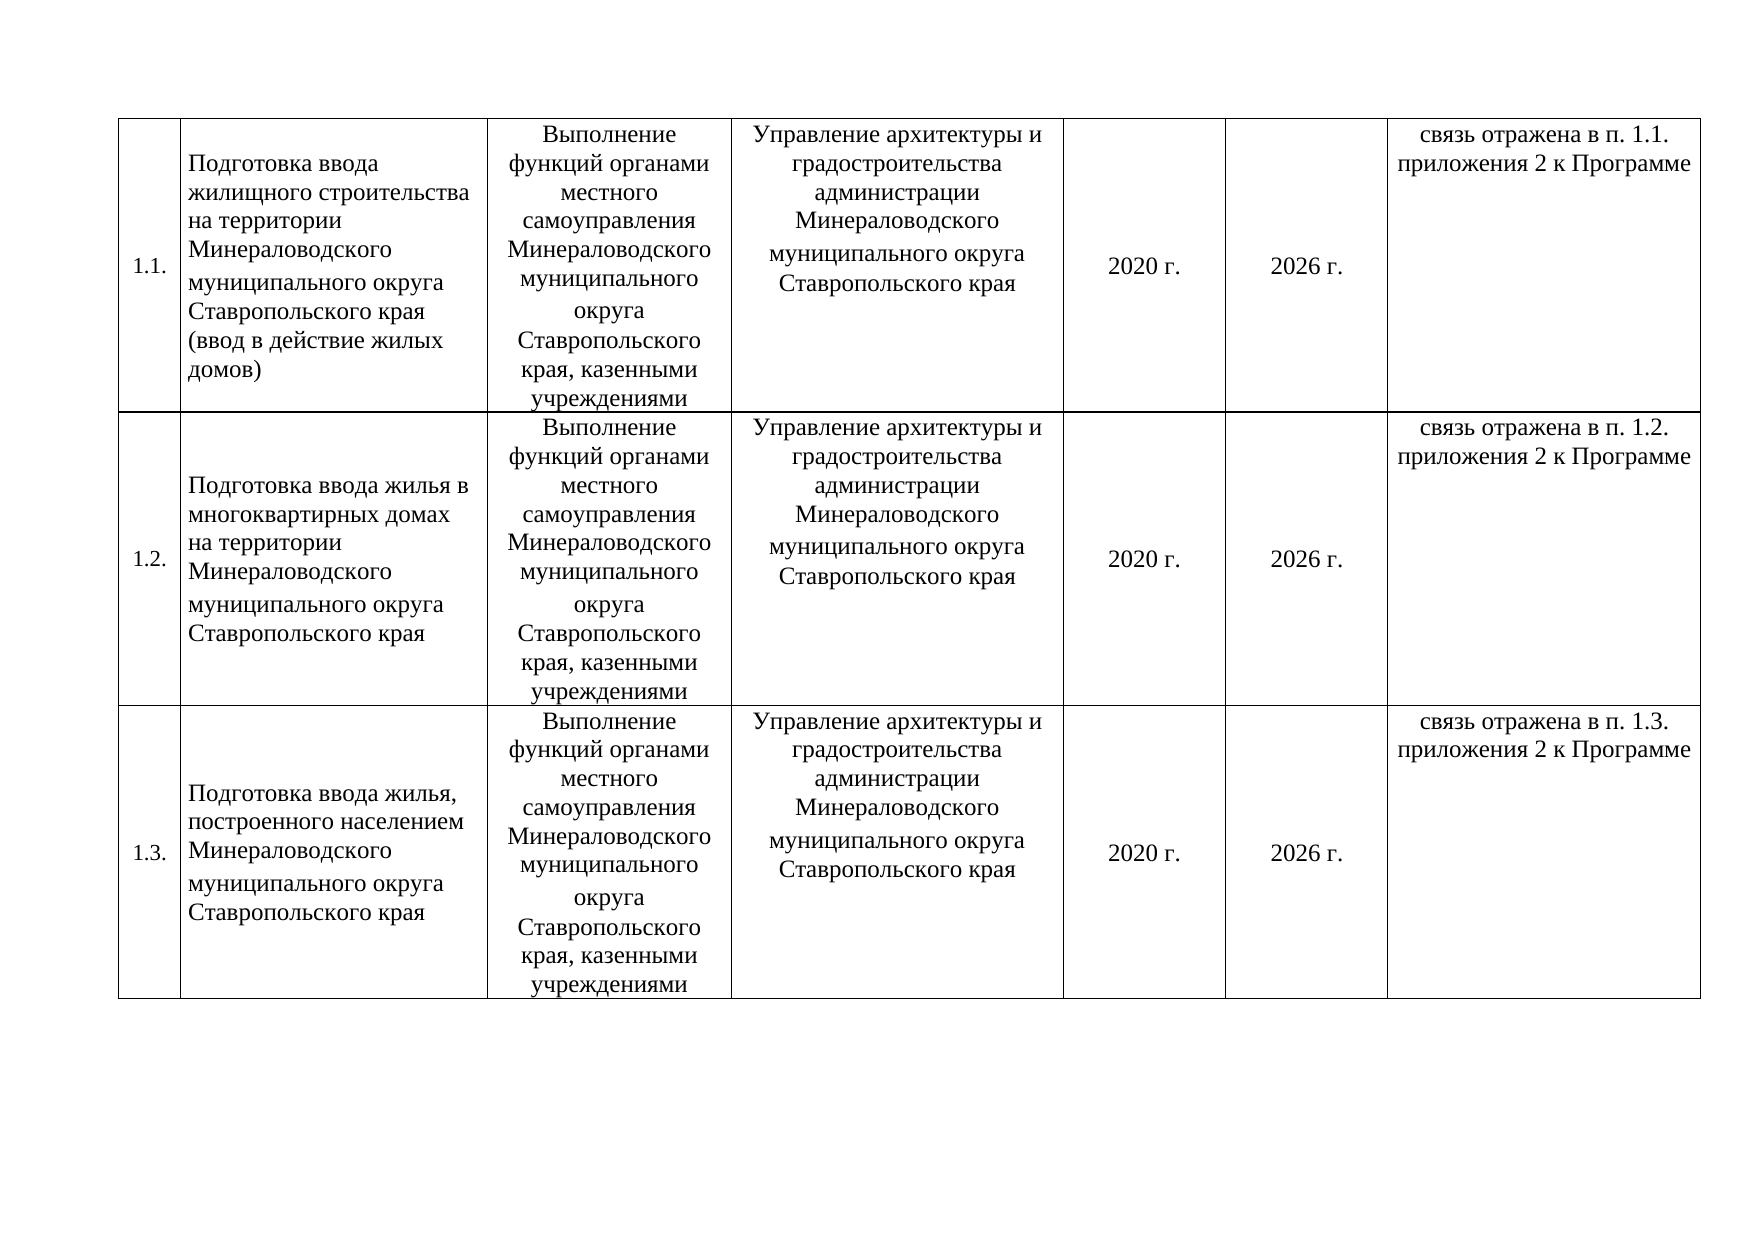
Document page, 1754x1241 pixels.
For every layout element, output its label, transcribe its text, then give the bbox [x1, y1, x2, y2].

table_cell Выполнение функций органами местного самоуправления Минераловодского муниципального округа Ставропольского края, казенными учреждениями [488, 706, 731, 998]
table_cell 1.1. [119, 119, 180, 411]
table_cell связь отражена в п. 1.3. приложения 2 к Программе [1388, 706, 1700, 998]
table_cell Управление архитектуры и градостроительства администрации Минераловодского муниципального округа Ставропольского края [732, 413, 1063, 705]
table_cell Подготовка ввода жилья в многоквартирных домах на территории Минераловодского муниципального округа Ставропольского края [181, 413, 487, 705]
table_cell Подготовка ввода жилищного строительства на территории Минераловодского муниципального округа Ставропольского края (ввод в действие жилых домов) [181, 119, 487, 411]
table_cell 2020 г. [1064, 706, 1225, 998]
table_cell 1.3. [119, 706, 180, 998]
table_cell 2026 г. [1226, 706, 1387, 998]
table_cell Выполнение функций органами местного самоуправления Минераловодского муниципального округа Ставропольского края, казенными учреждениями [488, 119, 731, 411]
table_cell 2026 г. [1226, 119, 1387, 411]
table_cell Управление архитектуры и градостроительства администрации Минераловодского муниципального округа Ставропольского края [732, 119, 1063, 411]
table_cell 1.2. [119, 413, 180, 705]
table_cell 2026 г. [1226, 413, 1387, 705]
table_cell Управление архитектуры и градостроительства администрации Минераловодского муниципального округа Ставропольского края [732, 706, 1063, 998]
table_cell связь отражена в п. 1.2. приложения 2 к Программе [1388, 413, 1700, 705]
table_cell Подготовка ввода жилья, построенного населением Минераловодского муниципального округа Ставропольского края [181, 706, 487, 998]
table_cell связь отражена в п. 1.1. приложения 2 к Программе [1388, 119, 1700, 411]
table_cell Выполнение функций органами местного самоуправления Минераловодского муниципального округа Ставропольского края, казенными учреждениями [488, 413, 731, 705]
table_cell 2020 г. [1064, 119, 1225, 411]
table_cell 2020 г. [1064, 413, 1225, 705]
